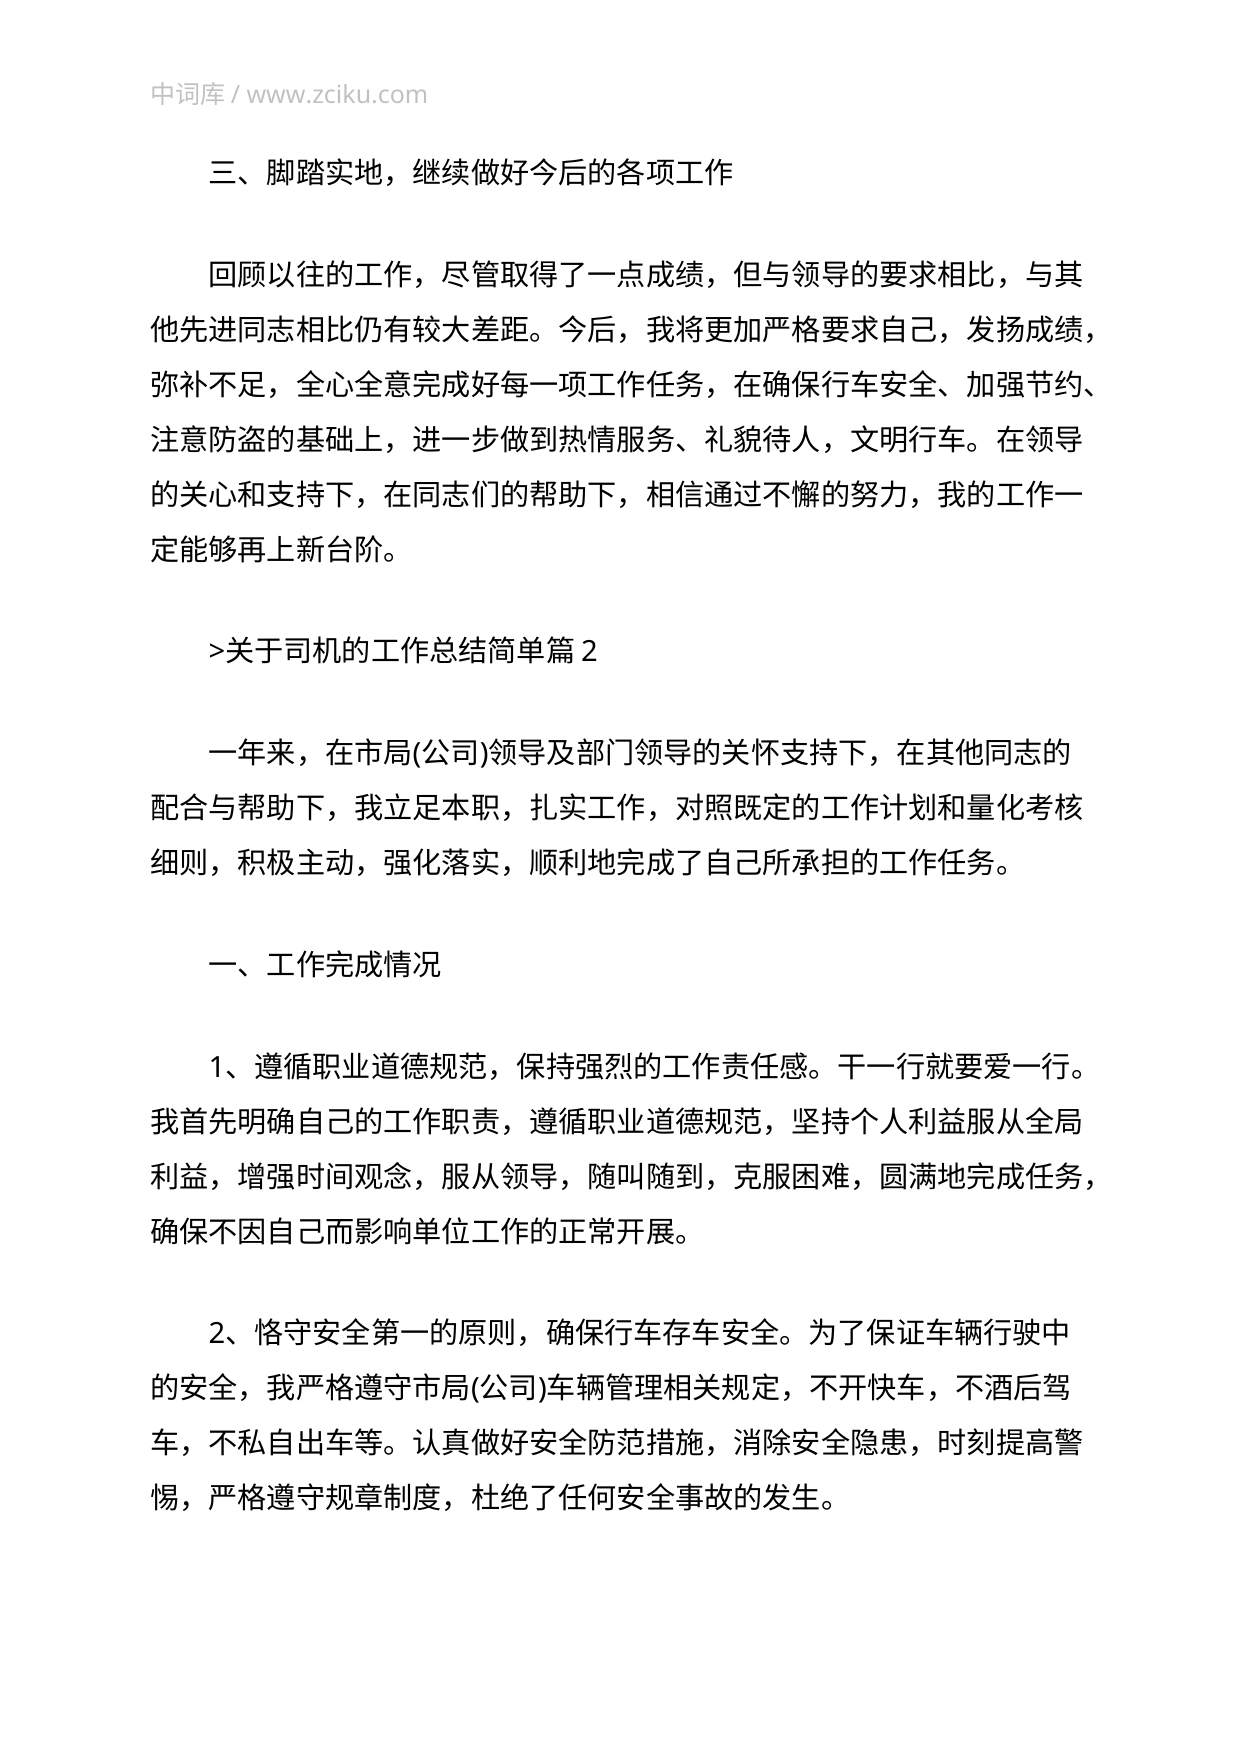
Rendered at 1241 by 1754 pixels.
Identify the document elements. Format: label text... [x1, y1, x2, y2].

text 1、遵循职业道德规范，保持强烈的工作责任感。干一行就要爱一行。我首先明确自己的工作职责，遵循职业道德规范，坚持个人利益服从全局利益，增强时间观念，服从领导，随叫随到，克服困难，圆满地完成任务，确保不因自己而影响单位工作的正常开展。 [150, 1043, 1090, 1251]
text 2、恪守安全第一的原则，确保行车存车安全。为了保证车辆行驶中的安全，我严格遵守市局(公司)车辆管理相关规定，不开快车，不酒后驾车，不私自出车等。认真做好安全防范措施，消除安全隐患，时刻提高警惕，严格遵守规章制度，杜绝了任何安全事故的发生。 [150, 1310, 1090, 1517]
text 回顾以往的工作，尽管取得了一点成绩，但与领导的要求相比，与其他先进同志相比仍有较大差距。今后，我将更加严格要求自己，发扬成绩，弥补不足，全心全意完成好每一项工作任务，在确保行车安全、加强节约、注意防盗的基础上，进一步做到热情服务、礼貌待人，文明行车。在领导的关心和支持下，在同志们的帮助下，相信通过不懈的努力，我的工作一定能够再上新台阶。 [150, 252, 1090, 568]
text 三、脚踏实地，继续做好今后的各项工作 [150, 150, 1090, 192]
text >关于司机的工作总结简单篇2 [150, 628, 1090, 670]
text 一、工作完成情况 [150, 942, 1090, 984]
text 一年来，在市局(公司)领导及部门领导的关怀支持下，在其他同志的配合与帮助下，我立足本职，扎实工作，对照既定的工作计划和量化考核细则，积极主动，强化落实，顺利地完成了自己所承担的工作任务。 [150, 730, 1090, 882]
